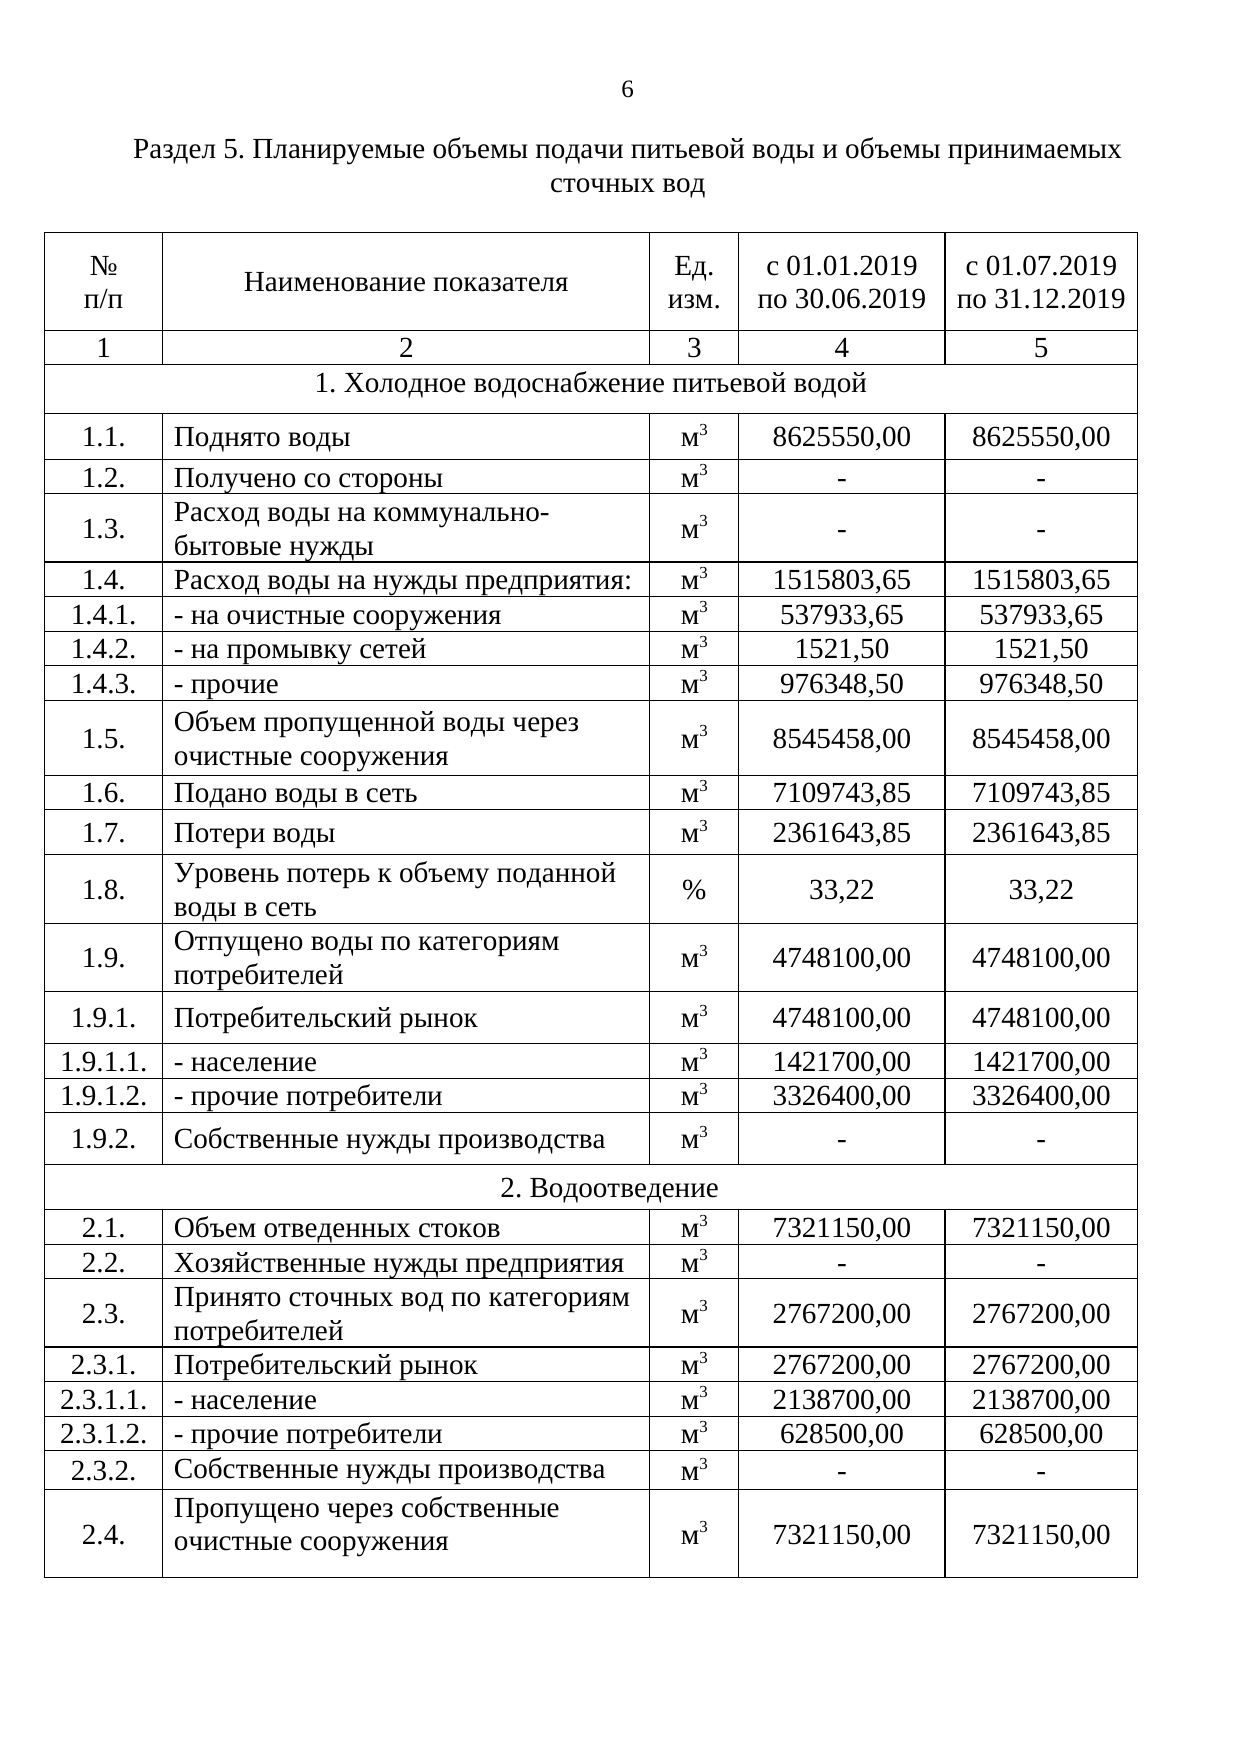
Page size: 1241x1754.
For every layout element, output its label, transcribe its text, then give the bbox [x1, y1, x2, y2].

table_cell - на промывку сетей [163, 632, 649, 665]
table_cell Объем пропущенной воды через очистные сооружения [163, 701, 649, 774]
table_cell 1.9.1. [45, 992, 162, 1043]
table_cell 5 [946, 331, 1137, 364]
table_cell 1521,50 [739, 632, 944, 665]
table_cell 1.4.1. [45, 597, 162, 631]
table_header Наименование показателя [163, 233, 649, 329]
table_cell Собственные нужды производства [163, 1113, 649, 1164]
table_cell 2.4. [45, 1490, 162, 1577]
table_cell 537933,65 [739, 597, 944, 631]
table_cell - [946, 1245, 1137, 1278]
table_cell 4748100,00 [739, 992, 944, 1043]
table_cell 1.6. [45, 776, 162, 809]
table_cell 537933,65 [946, 597, 1137, 631]
table_cell Объем отведенных стоков [163, 1210, 649, 1244]
table_cell Собственные нужды производства [163, 1451, 649, 1489]
table_cell 1.4. [45, 563, 162, 596]
table_cell м3 [650, 701, 738, 774]
table_cell % [650, 855, 738, 922]
table_cell 2767200,00 [946, 1279, 1137, 1346]
table_cell 976348,50 [946, 666, 1137, 700]
table_cell 1.3. [45, 494, 162, 561]
table_cell 2767200,00 [739, 1279, 944, 1346]
table_cell м3 [650, 460, 738, 493]
table_cell 1421700,00 [946, 1044, 1137, 1077]
table_cell м3 [650, 1079, 738, 1112]
table_cell - прочие [163, 666, 649, 700]
table_cell - [946, 1451, 1137, 1489]
table_cell 1.2. [45, 460, 162, 493]
table_cell 628500,00 [739, 1417, 944, 1450]
table_cell 4748100,00 [946, 924, 1137, 991]
table_cell м3 [650, 1245, 738, 1278]
table_cell 1.1. [45, 414, 162, 459]
table_cell м3 [650, 666, 738, 700]
table_cell 2.3. [45, 1279, 162, 1346]
table_cell 1.9. [45, 924, 162, 991]
table_cell Уровень потерь к объему поданной воды в сеть [163, 855, 649, 922]
table_cell м3 [650, 1210, 738, 1244]
table_cell - [946, 460, 1137, 493]
table_cell 1.4.3. [45, 666, 162, 700]
table_cell 2.3.1.1. [45, 1382, 162, 1416]
table_cell 2. Водоотведение [45, 1165, 1137, 1209]
table_cell Поднято воды [163, 414, 649, 459]
table_cell м3 [650, 992, 738, 1043]
table_cell - [739, 1113, 944, 1164]
table_cell 8545458,00 [946, 701, 1137, 774]
table_cell м3 [650, 1348, 738, 1381]
table_cell 8545458,00 [739, 701, 944, 774]
table_cell - [946, 1113, 1137, 1164]
table_cell 2.1. [45, 1210, 162, 1244]
table_cell Подано воды в сеть [163, 776, 649, 809]
table_cell м3 [650, 1279, 738, 1346]
table_cell Расход воды на нужды предприятия: [163, 563, 649, 596]
table_cell м3 [650, 632, 738, 665]
table_cell 4748100,00 [946, 992, 1137, 1043]
table_cell - [946, 494, 1137, 561]
table_cell м3 [650, 494, 738, 561]
table_cell 1515803,65 [946, 563, 1137, 596]
table_cell м3 [650, 414, 738, 459]
table_cell 1. Холодное водоснабжение питьевой водой [45, 365, 1137, 413]
table_cell 7321150,00 [739, 1490, 944, 1577]
table_cell 1421700,00 [739, 1044, 944, 1077]
table_cell м3 [650, 1417, 738, 1450]
table_cell 2138700,00 [946, 1382, 1137, 1416]
table_cell 8625550,00 [946, 414, 1137, 459]
table_cell 3 [650, 331, 738, 364]
table_cell 1.7. [45, 810, 162, 854]
table_cell - [739, 494, 944, 561]
table_cell 4 [739, 331, 944, 364]
table_cell - [739, 1245, 944, 1278]
table_cell 1.9.1.1. [45, 1044, 162, 1077]
table_cell 2361643,85 [739, 810, 944, 854]
table_cell 628500,00 [946, 1417, 1137, 1450]
table_cell м3 [650, 1490, 738, 1577]
table_cell 1.4.2. [45, 632, 162, 665]
table_cell м3 [650, 563, 738, 596]
table_cell Потребительский рынок [163, 1348, 649, 1381]
table_cell 3326400,00 [739, 1079, 944, 1112]
table_cell 2.3.1.2. [45, 1417, 162, 1450]
table_cell 2.3.2. [45, 1451, 162, 1489]
table_cell 7109743,85 [946, 776, 1137, 809]
table_cell - [739, 460, 944, 493]
table_cell 1.9.1.2. [45, 1079, 162, 1112]
text Раздел 5. Планируемые объемы подачи питьевой воды и объемы принимаемых сточных вод [89, 131, 1166, 198]
table_cell м3 [650, 1451, 738, 1489]
table_cell - прочие потребители [163, 1079, 649, 1112]
table_cell м3 [650, 924, 738, 991]
table_cell 1.9.2. [45, 1113, 162, 1164]
table_cell 33,22 [946, 855, 1137, 922]
table_cell 7321150,00 [946, 1210, 1137, 1244]
table_cell 2.2. [45, 1245, 162, 1278]
table_header Ед. изм. [650, 233, 738, 329]
table_cell Получено со стороны [163, 460, 649, 493]
table_cell 1.8. [45, 855, 162, 922]
table_cell 4748100,00 [739, 924, 944, 991]
table_cell 2767200,00 [946, 1348, 1137, 1381]
table_cell 976348,50 [739, 666, 944, 700]
table_cell Потери воды [163, 810, 649, 854]
table_cell 1521,50 [946, 632, 1137, 665]
table_cell 7321150,00 [739, 1210, 944, 1244]
table_cell - на очистные сооружения [163, 597, 649, 631]
table_cell м3 [650, 1044, 738, 1077]
table_cell Потребительский рынок [163, 992, 649, 1043]
table_cell Принято сточных вод по категориям потребителей [163, 1279, 649, 1346]
table_cell м3 [650, 776, 738, 809]
table_cell 2361643,85 [946, 810, 1137, 854]
table_cell Отпущено воды по категориям потребителей [163, 924, 649, 991]
table_cell 1 [45, 331, 162, 364]
table_cell 33,22 [739, 855, 944, 922]
table_cell 8625550,00 [739, 414, 944, 459]
table_cell 2.3.1. [45, 1348, 162, 1381]
table_header № п/п [45, 233, 162, 329]
table_cell 2767200,00 [739, 1348, 944, 1381]
table_cell 2138700,00 [739, 1382, 944, 1416]
table_cell м3 [650, 597, 738, 631]
table_cell 1515803,65 [739, 563, 944, 596]
table_cell 7109743,85 [739, 776, 944, 809]
table_cell м3 [650, 1113, 738, 1164]
table_cell м3 [650, 810, 738, 854]
table_cell 3326400,00 [946, 1079, 1137, 1112]
table_cell 1.5. [45, 701, 162, 774]
table_cell - [739, 1451, 944, 1489]
table_cell - прочие потребители [163, 1417, 649, 1450]
table_cell Расход воды на коммунально-бытовые нужды [163, 494, 649, 561]
table_cell Пропущено через собственные очистные сооружения [163, 1490, 649, 1577]
table_cell м3 [650, 1382, 738, 1416]
table_cell - население [163, 1044, 649, 1077]
table_cell 2 [163, 331, 649, 364]
table_header с 01.01.2019 по 30.06.2019 [739, 233, 944, 329]
table_cell Хозяйственные нужды предприятия [163, 1245, 649, 1278]
table_cell - население [163, 1382, 649, 1416]
table_cell 7321150,00 [946, 1490, 1137, 1577]
table_header с 01.07.2019 по 31.12.2019 [946, 233, 1137, 329]
